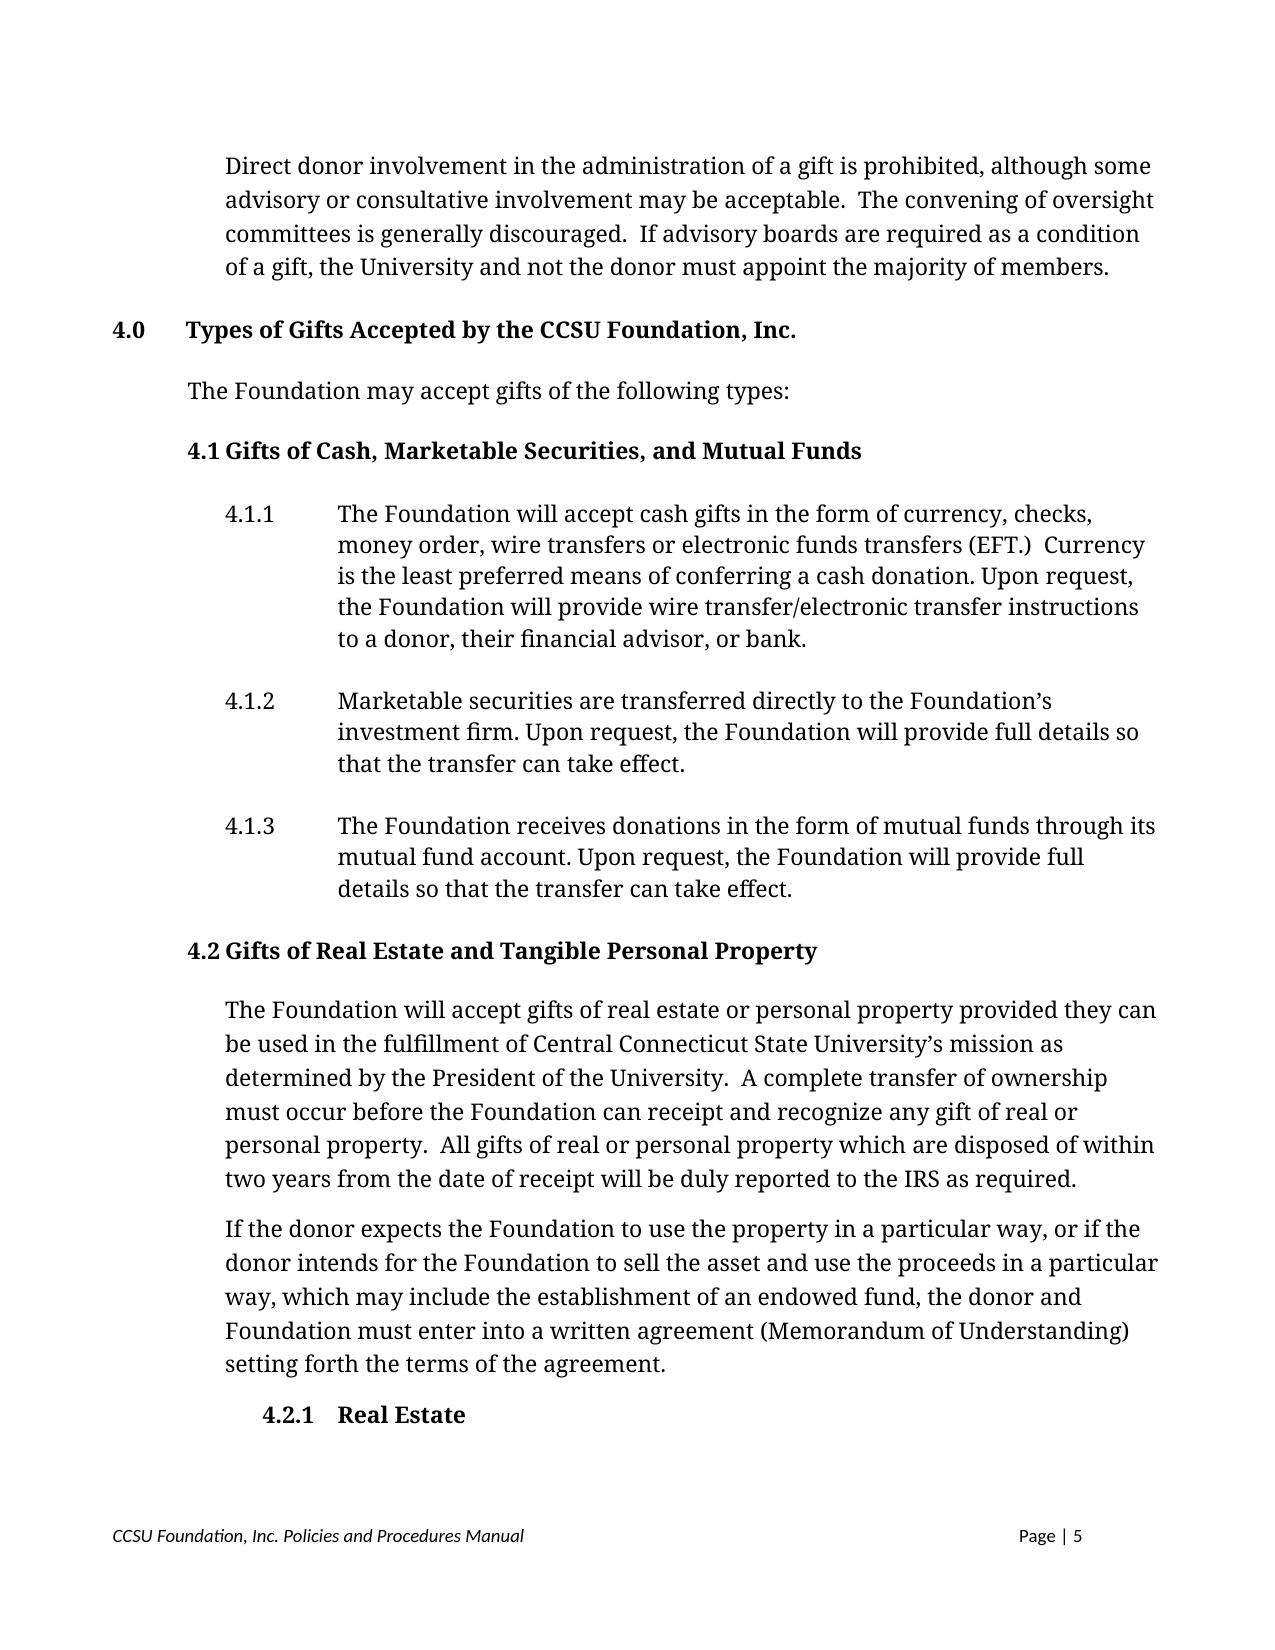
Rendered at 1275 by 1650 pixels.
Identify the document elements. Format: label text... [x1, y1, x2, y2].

list Real Estate [262, 1399, 1162, 1430]
list Gifts of Real Estate and Tangible Personal Property [187, 935, 1162, 994]
text If the donor expects the Foundation to use the property in a particular way, or if the donor intends for the Foundation to sell the asset and use the proceeds in a particular way, which may include the establishment of an endowed fund, the donor and Foundation must enter into a written agreement (Memorandum of Understanding) setting forth the terms of the agreement. [225, 1213, 1162, 1380]
text The Foundation may accept gifts of the following types: [112, 374, 1162, 406]
list Gifts of Cash, Marketable Securities, and Mutual Funds [187, 435, 1162, 466]
list 4.1.3 The Foundation receives donations in the form of mutual funds through its mutual fund account. Upon request, the Foundation will provide full details so that the transfer can take effect. [225, 810, 1162, 904]
list Types of Gifts Accepted by the CCSU Foundation, Inc. [112, 314, 1162, 345]
text The Foundation will accept gifts of real estate or personal property provided they can be used in the fulfillment of Central Connecticut State University’s mission as determined by the President of the University. A complete transfer of ownership must occur before the Foundation can receipt and recognize any gift of real or personal property. All gifts of real or personal property which are disposed of within two years from the date of receipt will be duly reported to the IRS as required. [225, 994, 1162, 1194]
list 4.1.2 Marketable securities are transferred directly to the Foundation’s investment firm. Upon request, the Foundation will provide full details so that the transfer can take effect. [225, 685, 1162, 779]
list 4.1.1 The Foundation will accept cash gifts in the form of currency, checks, money order, wire transfers or electronic funds transfers (EFT.) Currency is the least preferred means of conferring a cash donation. Upon request, the Foundation will provide wire transfer/electronic transfer instructions to a donor, their financial advisor, or bank. [225, 497, 1162, 654]
text Direct donor involvement in the administration of a gift is prohibited, although some advisory or consultative involvement may be acceptable. The convening of oversight committees is generally discouraged. If advisory boards are required as a condition of a gift, the University and not the donor must appoint the majority of members. [225, 150, 1162, 282]
